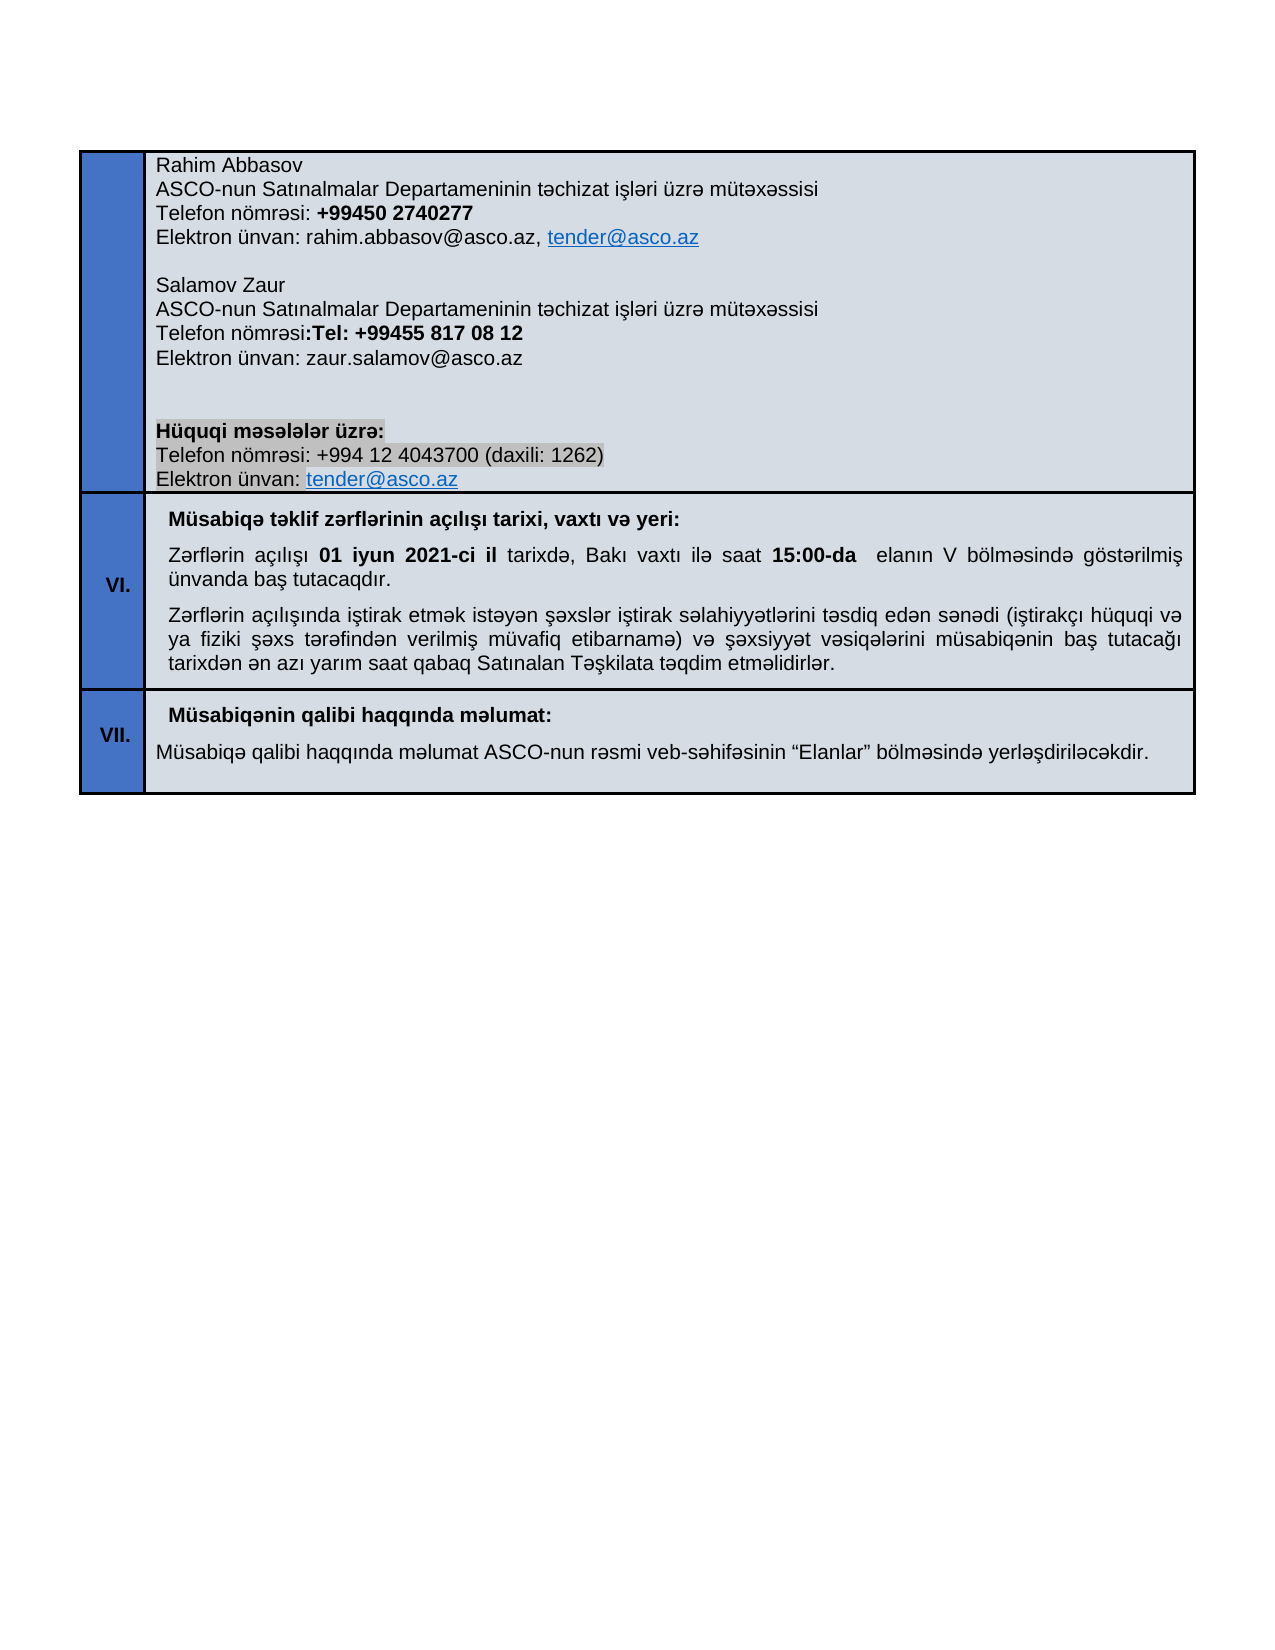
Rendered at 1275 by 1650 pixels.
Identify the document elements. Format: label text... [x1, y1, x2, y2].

table_cell [82, 494, 143, 688]
table_cell Müsabiqə təklif zərflərinin açılışı tarixi, vaxtı və yeri: Zərflərin açılışı 01 iyun 2021-ci il tarixdə, Bakı vaxtı ilə saat 15:00-da elanın V bölməsində göstərilmiş ünvanda baş tutacaqdır. Zərflərin açılışında iştirak etmək istəyən şəxslər iştirak səlahiyyətlərini təsdiq edən sənədi (iştirakçı hüquqi və ya fiziki şəxs tərəfindən verilmiş müvafiq etibarnamə) və şəxsiyyət vəsiqələrini müsabiqənin baş tutacağı tarixdən ən azı yarım saat qabaq Satınalan Təşkilata təqdim etməlidirlər. [146, 494, 1193, 688]
table_cell Müsabiqənin qalibi haqqında məlumat: Müsabiqə qalibi haqqında məlumat ASCO-nun rəsmi veb-səhifəsinin “Elanlar” bölməsində yerləşdiriləcəkdir. [146, 691, 1193, 792]
table_cell [82, 153, 143, 491]
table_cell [146, 153, 1193, 491]
table_cell [82, 691, 143, 792]
